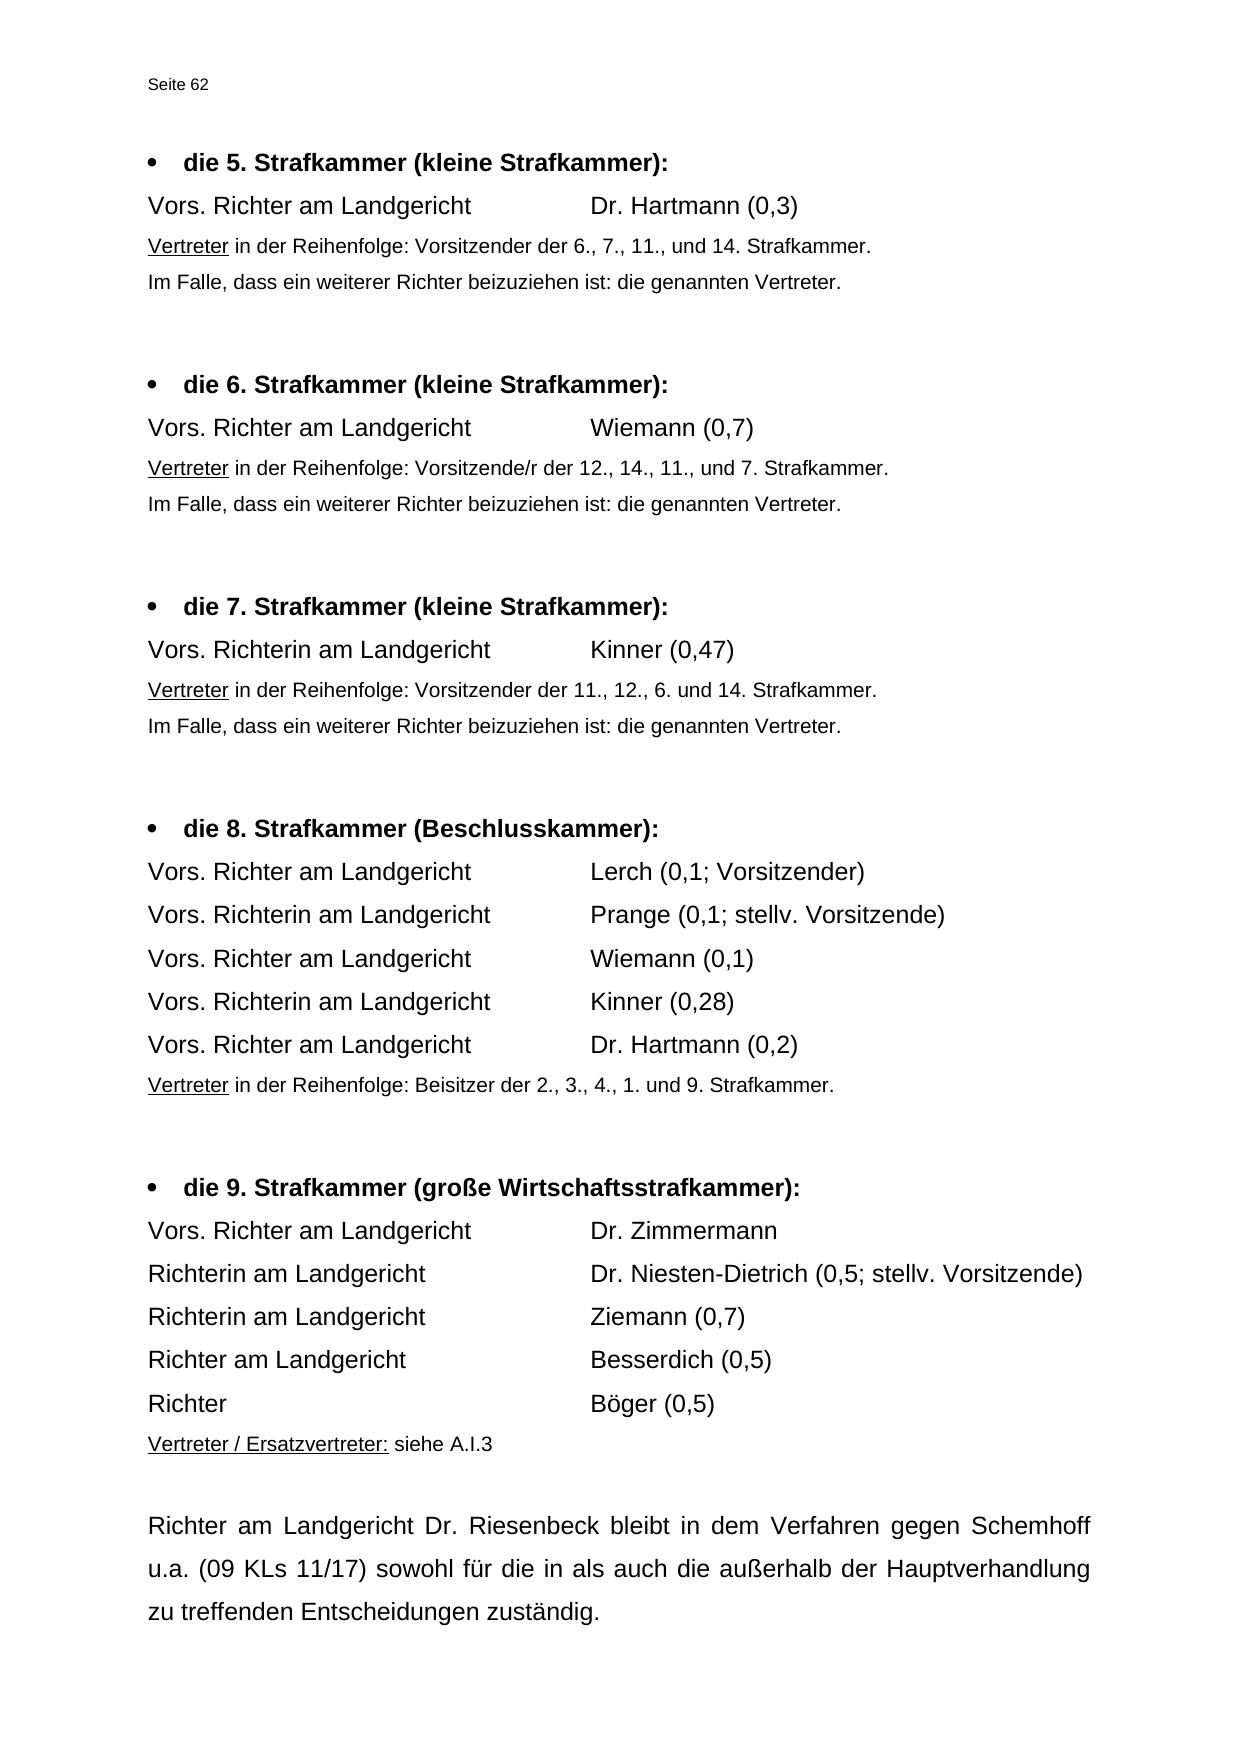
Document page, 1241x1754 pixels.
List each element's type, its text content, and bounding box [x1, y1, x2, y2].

text Vors. Richter am Landgericht Dr. Hartmann (0,2) [148, 1030, 1093, 1059]
text Im Falle, dass ein weiterer Richter beizuziehen ist: die genannten Vertreter. [148, 492, 1093, 516]
text Vors. Richterin am Landgericht Kinner (0,28) [148, 987, 1093, 1016]
text Vertreter in der Reihenfolge: Vorsitzender der 11., 12., 6. und 14. Strafkammer. [148, 678, 1093, 702]
subtitle die 9. Strafkammer (große Wirtschaftsstrafkammer): [148, 1173, 1093, 1202]
text Vors. Richter am Landgericht Wiemann (0,7) [148, 413, 1093, 442]
subtitle die 8. Strafkammer (Beschlusskammer): [148, 814, 1093, 843]
text Vertreter in der Reihenfolge: Vorsitzende/r der 12., 14., 11., und 7. Strafkammer. [148, 456, 1093, 480]
text Vertreter in der Reihenfolge: Beisitzer der 2., 3., 4., 1. und 9. Strafkammer. [148, 1073, 1093, 1097]
text Vors. Richterin am Landgericht Kinner (0,47) [148, 635, 1093, 664]
subtitle die 6. Strafkammer (kleine Strafkammer): [148, 370, 1093, 399]
text Vors. Richterin am Landgericht Prange (0,1; stellv. Vorsitzende) [148, 901, 1093, 929]
text Richter am Landgericht Besserdich (0,5) [148, 1346, 1093, 1374]
text Richter am Landgericht Dr. Riesenbeck bleibt in dem Verfahren gegen Schemhoff u.a. (09 KLs 11/17) sowohl für die in als auch die außerhalb der Hauptverhandlung zu treffenden Entscheidungen zuständig. [148, 1511, 1093, 1626]
text Vors. Richter am Landgericht Wiemann (0,1) [148, 944, 1093, 972]
text Richterin am Landgericht Dr. Niesten-Dietrich (0,5; stellv. Vorsitzende) [148, 1259, 1093, 1288]
text Vors. Richter am Landgericht Dr. Hartmann (0,3) [148, 191, 1093, 219]
text Vors. Richter am Landgericht Lerch (0,1; Vorsitzender) [148, 857, 1093, 886]
subtitle die 7. Strafkammer (kleine Strafkammer): [148, 592, 1093, 621]
text Vertreter in der Reihenfolge: Vorsitzender der 6., 7., 11., und 14. Strafkammer. [148, 234, 1093, 258]
text Richterin am Landgericht Ziemann (0,7) [148, 1302, 1093, 1331]
subtitle die 5. Strafkammer (kleine Strafkammer): [148, 148, 1093, 176]
text Vertreter / Ersatzvertreter: siehe A.I.3 [148, 1432, 1093, 1456]
text Im Falle, dass ein weiterer Richter beizuziehen ist: die genannten Vertreter. [148, 714, 1093, 738]
text Vors. Richter am Landgericht Dr. Zimmermann [148, 1216, 1093, 1245]
text Im Falle, dass ein weiterer Richter beizuziehen ist: die genannten Vertreter. [148, 270, 1093, 294]
text Richter Böger (0,5) [148, 1389, 1093, 1417]
